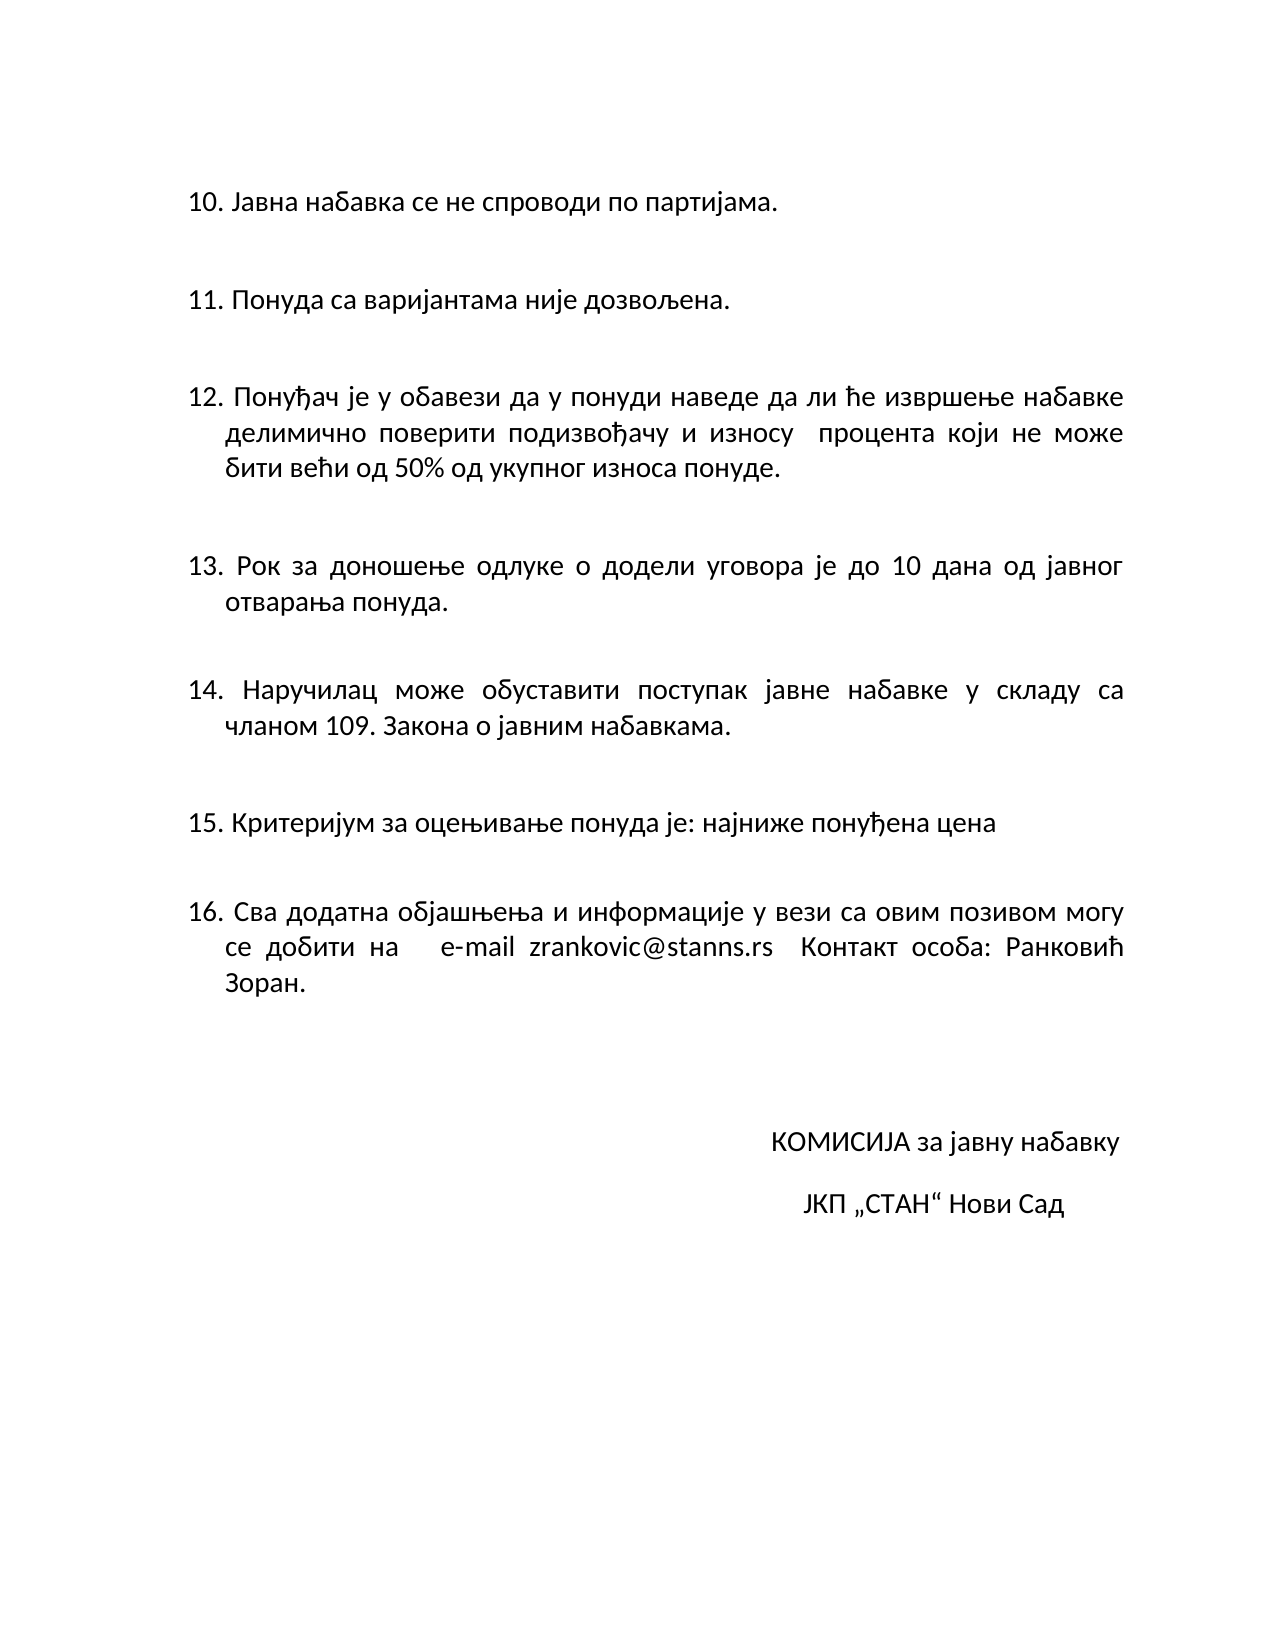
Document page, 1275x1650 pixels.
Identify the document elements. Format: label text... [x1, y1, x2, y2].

list Понуда са варијантама није дозвољена. [187, 281, 1125, 317]
list Критеријум за оцењивање понуда је: најниже понуђена цена [187, 804, 1125, 840]
text КОМИСИЈА за јавну набавку [150, 1123, 1125, 1159]
text ЈКП „СТАН“ Нови Сад [150, 1185, 1125, 1221]
list Јавна набавка се не спроводи по партијама. [187, 183, 1125, 219]
list Рок за доношење одлуке о додели уговора је до 10 дана од јавног отварања понуда. [187, 547, 1125, 618]
list Понуђач је у обавези да у понуди наведе да ли ће извршење набавке делимично поверити подизвођачу и износу процента који не може бити већи од 50% од укупног износа понуде. [187, 378, 1125, 485]
list Сва додатна објашњења и информације у вези са овим позивом могу се добити на е-mail zrankovic@stanns.rs Контакт особа: Ранковић Зоран. [187, 893, 1125, 1000]
list Наручилац може обуставити поступак јавне набавке у складу са чланом 109. Закона о јавним набавкама. [187, 671, 1125, 742]
